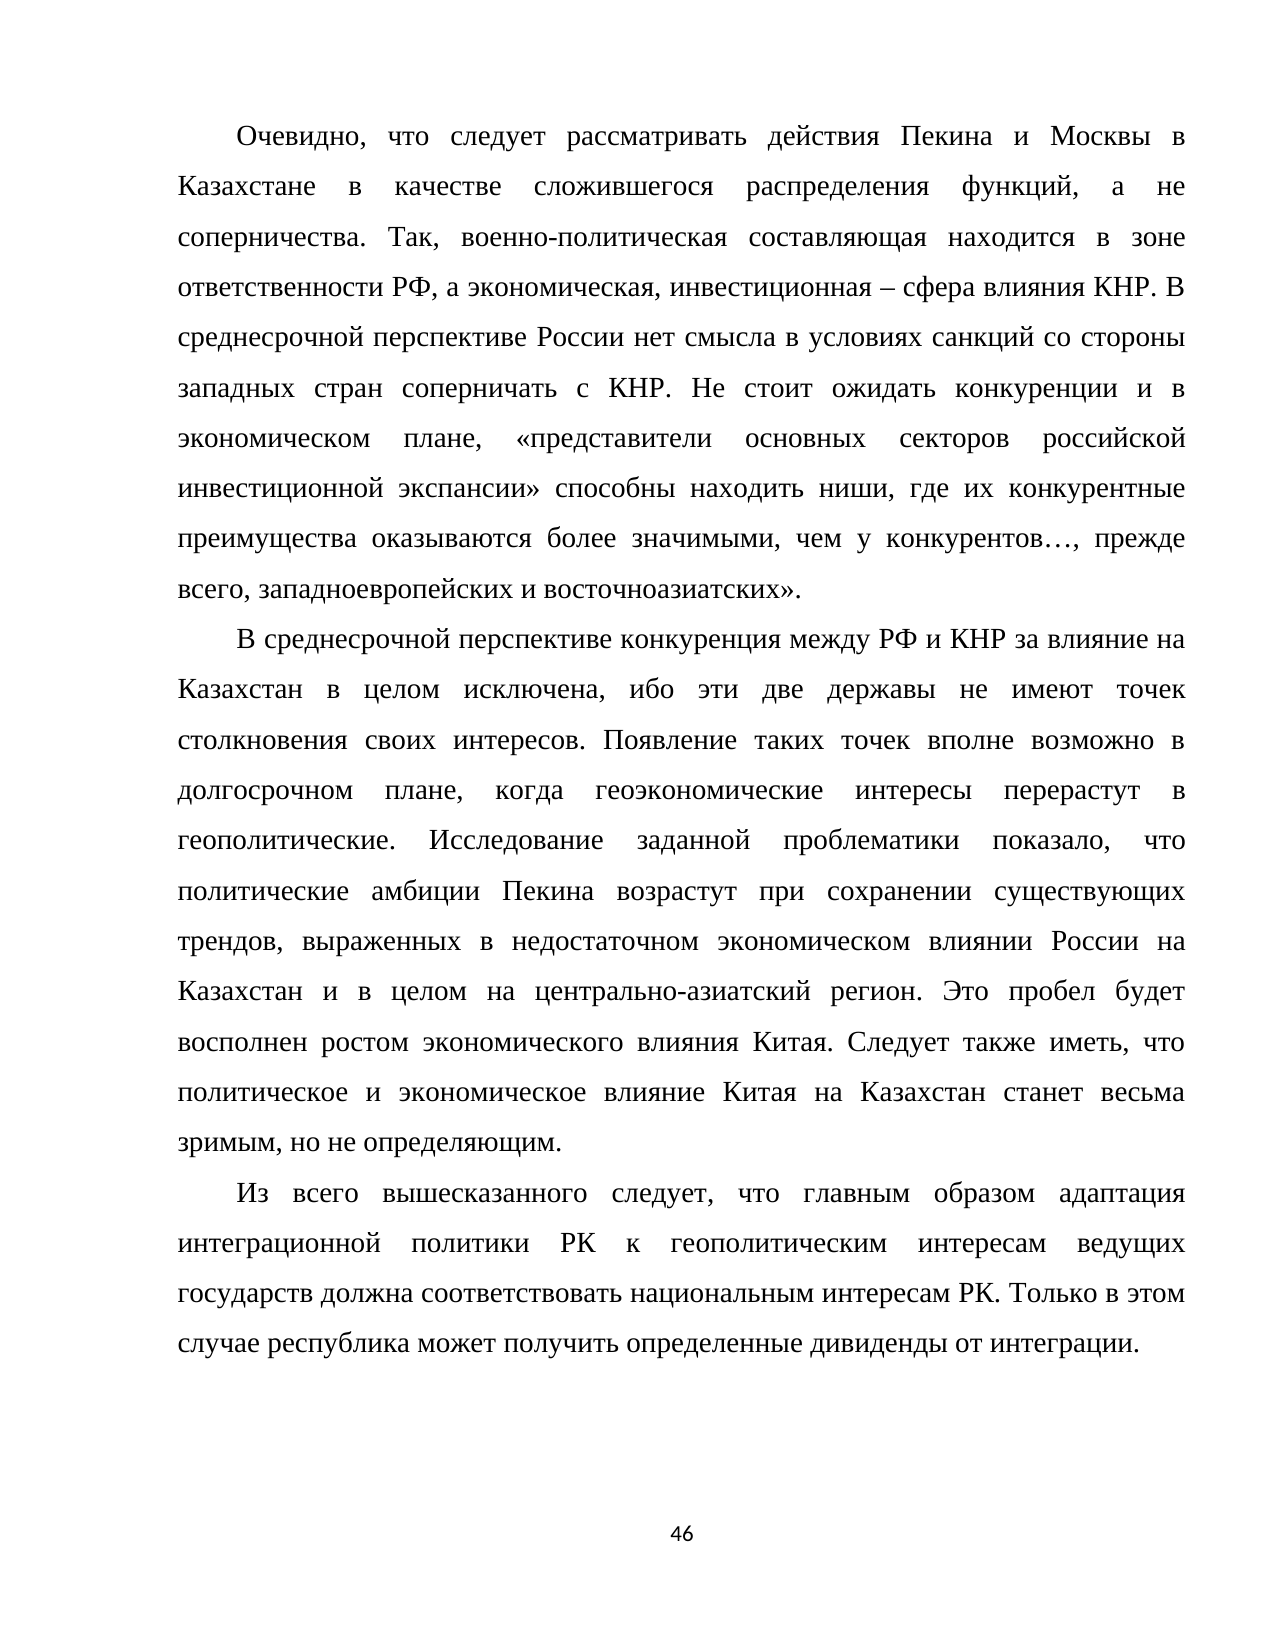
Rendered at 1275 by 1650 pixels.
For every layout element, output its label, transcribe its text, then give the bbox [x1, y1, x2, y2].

list Из всего вышесказанного следует, что главным образом адаптация интеграционной политики РК к геополитическим интересам ведущих государств должна соответствовать национальным интересам РК. Только в этом случае республика может получить определенные дивиденды от интеграции. [177, 1175, 1186, 1359]
list Очевидно, что следует рассматривать действия Пекина и Москвы в Казахстане в качестве сложившегося распределения функций, а не соперничества. Так, военно-политическая составляющая находится в зоне ответственности РФ, а экономическая, инвестиционная – сфера влияния КНР. В среднесрочной перспективе России нет смысла в условиях санкций со стороны западных стран соперничать с КНР. Не стоит ожидать конкуренции и в экономическом плане, «представители основных секторов российской инвестиционной экспансии» способны находить ниши, где их конкурентные преимущества оказываются более значимыми, чем у конкурентов…, прежде всего, западноевропейских и восточноазиатских». [177, 118, 1186, 604]
list В среднесрочной перспективе конкуренция между РФ и КНР за влияние на Казахстан в целом исключена, ибо эти две державы не имеют точек столкновения своих интересов. Появление таких точек вполне возможно в долгосрочном плане, когда геоэкономические интересы перерастут в геополитические. Исследование заданной проблематики показало, что политические амбиции Пекина возрастут при сохранении существующих трендов, выраженных в недостаточном экономическом влиянии России на Казахстан и в целом на центрально-азиатский регион. Это пробел будет восполнен ростом экономического влияния Китая. Следует также иметь, что политическое и экономическое влияние Китая на Казахстан станет весьма зримым, но не определяющим. [177, 621, 1186, 1158]
